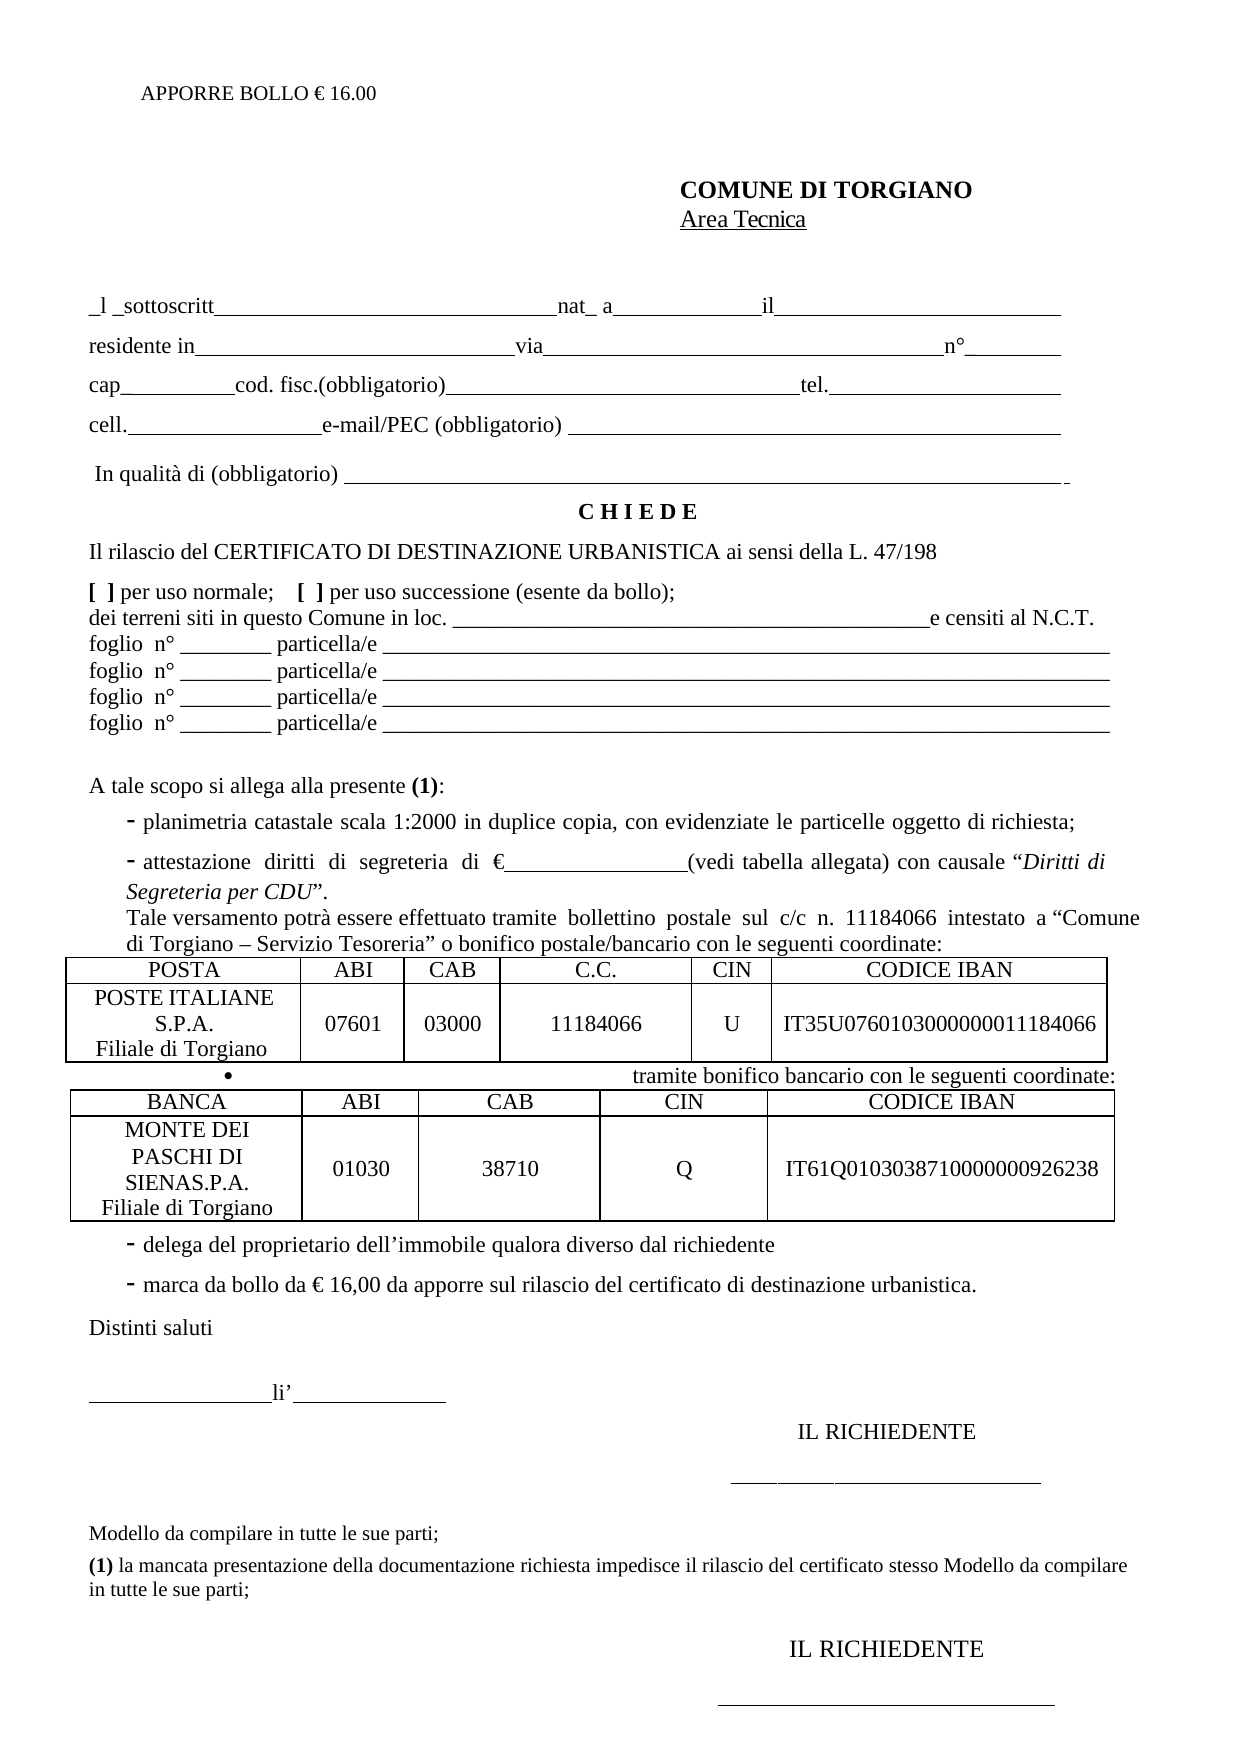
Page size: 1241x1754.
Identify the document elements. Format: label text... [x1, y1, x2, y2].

text Modello da compilare in tutte le sue parti; [89, 1522, 1163, 1545]
text A tale scopo si allega alla presente (1): [89, 772, 1163, 798]
subtitle Area Tecnica [679, 204, 1163, 232]
text APPORRE BOLLO € 16.00 [73, 81, 1163, 105]
table_header BANCA [71, 1091, 301, 1115]
text dei terreni siti in questo Comune in loc. __________________________________________e censiti al N.C.T. [54, 604, 1163, 630]
list delega del proprietario dell’immobile qualora diverso dal richiedente [126, 1222, 1163, 1261]
text _l _sottoscritt nat_ a il residente in via n°_ cap_ cod. fisc.(obbligatorio) tel. cell. e-mail/PEC (obbligatorio) [89, 292, 1067, 437]
text IL RICHIEDENTE [54, 1418, 976, 1445]
list attestazione diritti di segreteria di € (vedi tabella allegata) con causale “Diritti di Segreteria per CDU”. [126, 838, 1150, 904]
text In qualità di (obbligatorio) [89, 459, 1067, 486]
table_header CODICE IBAN [772, 958, 1106, 982]
text Il rilascio del CERTIFICATO DI DESTINAZIONE URBANISTICA ai sensi della L. 47/198 [89, 538, 976, 564]
text COMUNE DI TORGIANO [679, 180, 1163, 204]
table_cell 03000 [405, 984, 499, 1061]
table_cell Q [601, 1117, 767, 1220]
table_header CIN [692, 958, 771, 982]
list marca da bollo da € 16,00 da apporre sul rilascio del certificato di destinazione urbanistica. [89, 1261, 1074, 1301]
table_header CIN [601, 1091, 767, 1115]
table_header CODICE IBAN [768, 1091, 1114, 1115]
text foglio n° ________ particella/e ________________________________________________________________ [54, 709, 1163, 736]
text foglio n° ________ particella/e ________________________________________________________________ [54, 630, 1163, 657]
table_cell 38710 [419, 1117, 599, 1220]
text li’ [89, 1379, 1163, 1405]
table_cell IT61Q0103038710000000926238 [768, 1117, 1114, 1220]
table_header POSTA [67, 958, 300, 982]
table_cell 11184066 [501, 984, 691, 1061]
table_header CAB [405, 958, 499, 982]
table_header C.C. [501, 958, 691, 982]
table_header ABI [303, 1091, 418, 1115]
text foglio n° ________ particella/e ________________________________________________________________ [54, 657, 1163, 683]
table_cell 01030 [303, 1117, 418, 1220]
text Distinti saluti [89, 1314, 1074, 1340]
list tramite bonifico bancario con le seguenti coordinate: [224, 1063, 1163, 1089]
text (1) la mancata presentazione della documentazione richiesta impedisce il rilascio del certificato stesso Modello da compilare in tutte le sue parti; [89, 1553, 1143, 1601]
subtitle IL RICHIEDENTE [789, 1634, 1163, 1663]
text C H I E D E [561, 499, 1163, 525]
table_cell IT35U0760103000000011184066 [772, 984, 1106, 1061]
table_cell MONTE DEI PASCHI DI SIENAS.P.A. Filiale di Torgiano [71, 1117, 301, 1220]
list planimetria catastale scala 1:2000 in duplice copia, con evidenziate le particelle oggetto di richiesta; [126, 798, 1152, 838]
text Tale versamento potrà essere effettuato tramite bollettino postale sul c/c n. 11184066 intestato a “Comune di Torgiano – Servizio Tesoreria” o bonifico postale/bancario con le seguenti coordinate: [126, 904, 1163, 957]
table_cell U [692, 984, 771, 1061]
table_cell POSTE ITALIANE S.P.A. Filiale di Torgiano [67, 984, 300, 1061]
text [ ] per uso normale; [ ] per uso successione (esente da bollo); [54, 578, 1163, 604]
text foglio n° ________ particella/e ________________________________________________________________ [54, 683, 1163, 709]
table_cell 07601 [301, 984, 403, 1061]
table_header ABI [301, 958, 403, 982]
table_header CAB [419, 1091, 599, 1115]
